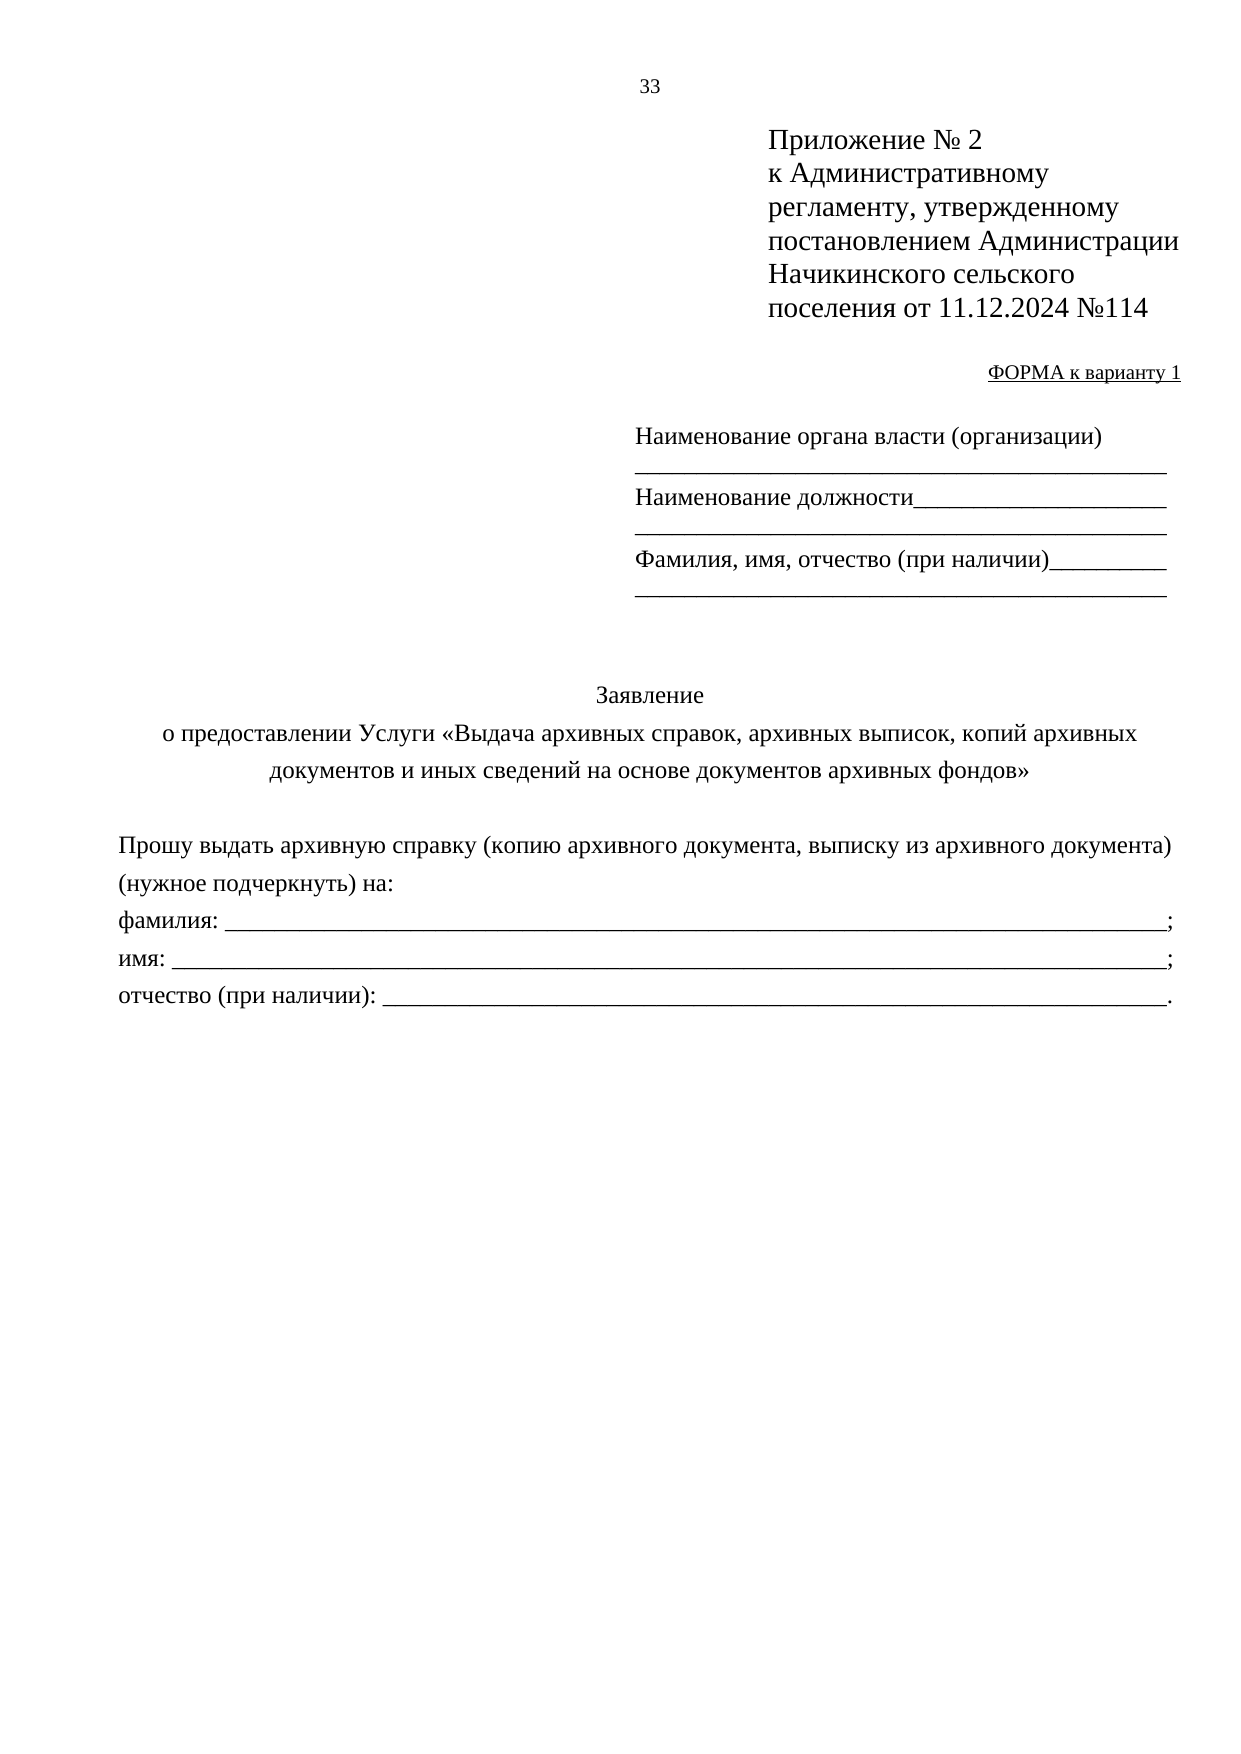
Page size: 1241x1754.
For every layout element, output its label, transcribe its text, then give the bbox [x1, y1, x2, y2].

text отчество (при наличии): . [118, 974, 1181, 1011]
text к Административному регламенту, утвержденному постановлением Администрации Начикинского сельского поселения от 11.12.2024 №114 [768, 156, 1181, 323]
text фамилия: ; [118, 899, 1181, 936]
text о предоставлении Услуги «Выдача архивных справок, архивных выписок, копий архивных документов и иных сведений на основе документов архивных фондов» [118, 711, 1181, 786]
text Фамилия, имя, отчество (при наличии) [635, 537, 1181, 575]
text Прошу выдать архивную справку (копию архивного документа, выписку из архивного документа)(нужное подчеркнуть) на: [118, 824, 1181, 899]
text Наименование органа власти (организации) [635, 414, 1181, 452]
text имя: ; [118, 936, 1181, 974]
text Наименование должности [635, 476, 1181, 513]
text ФОРМА к варианту 1 [193, 360, 1181, 384]
text Приложение № 2 [768, 122, 1181, 156]
text Заявление [118, 674, 1181, 711]
